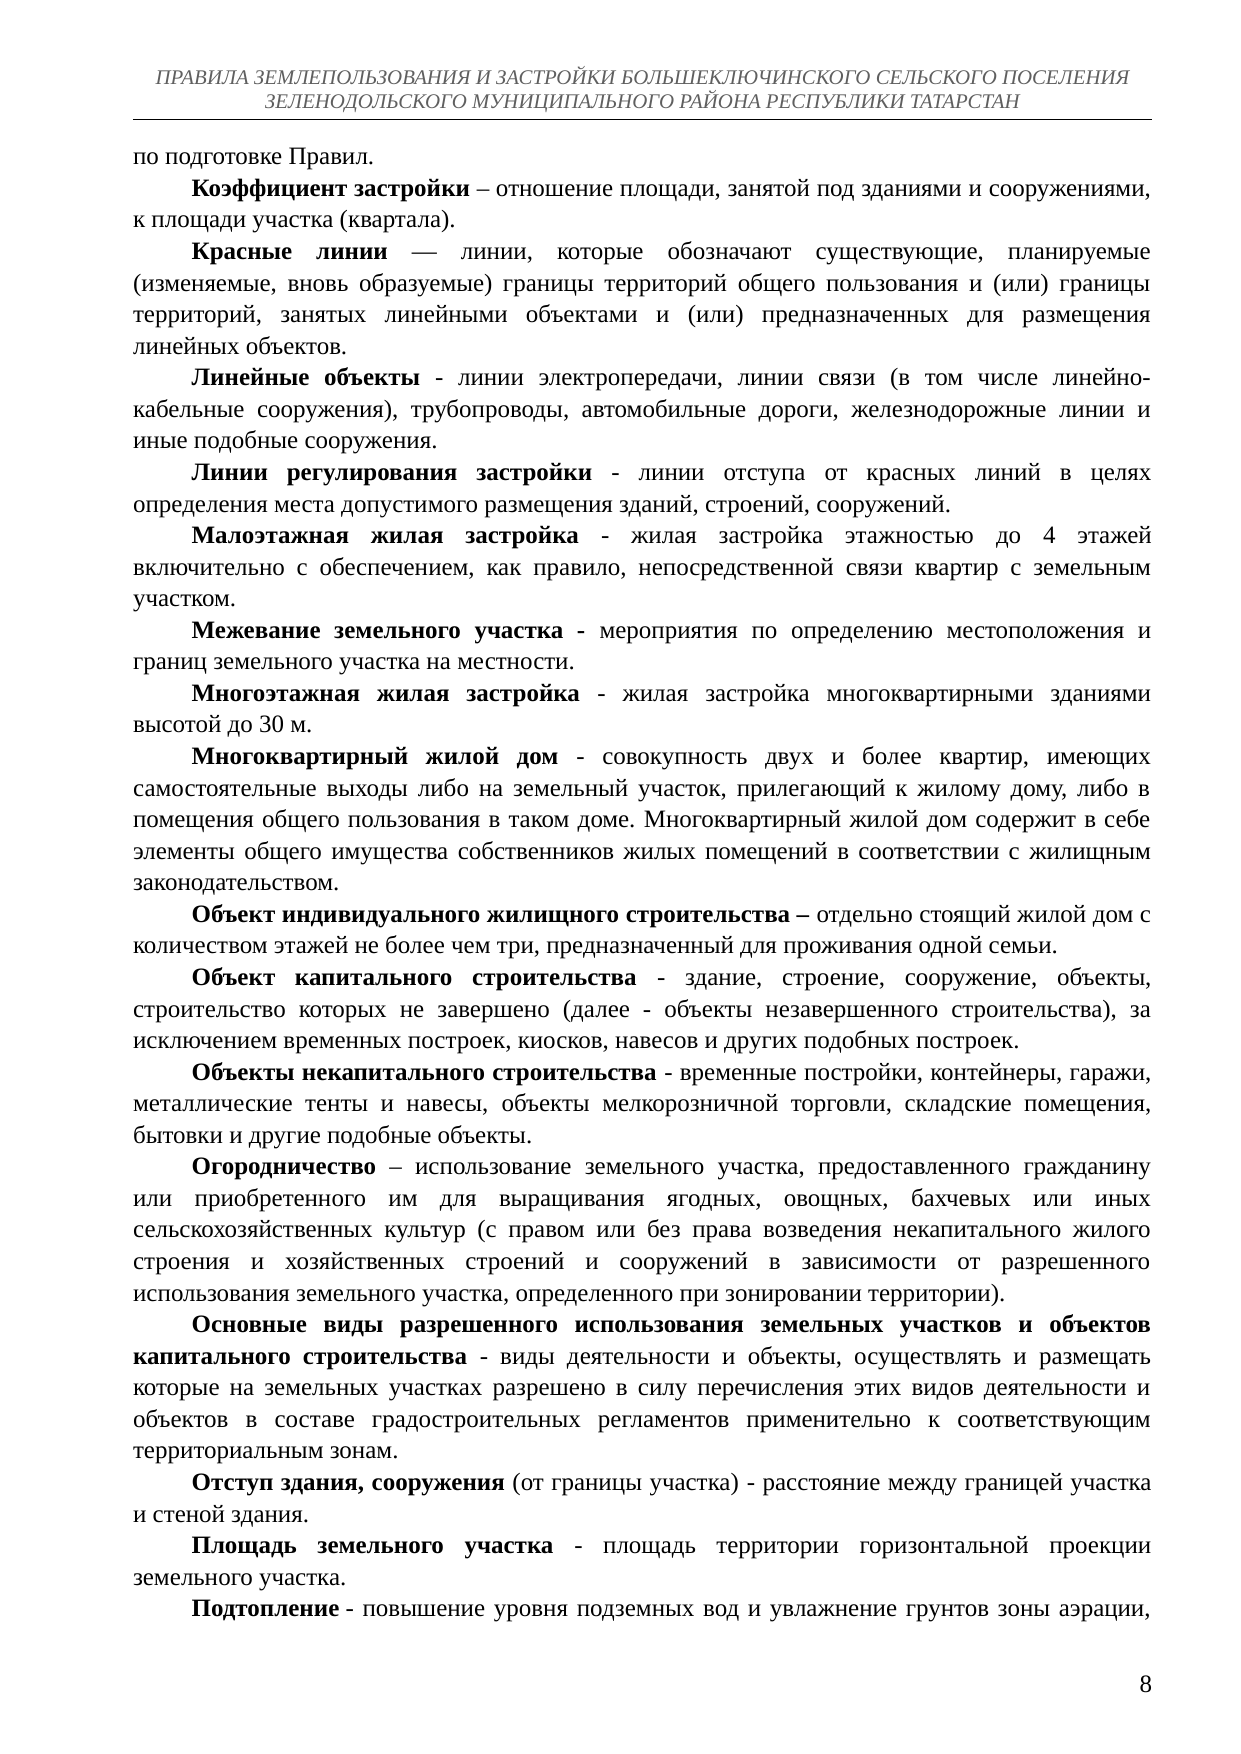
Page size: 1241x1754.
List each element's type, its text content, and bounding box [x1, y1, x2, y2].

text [133, 141, 1152, 170]
text Красные линии — линии, которые обозначают существующие, планируемые (изменяемые, вновь образуемые) границы территорий общего пользования и (или) границы территорий, занятых линейными объектами и (или) предназначенных для размещения линейных объектов. [133, 236, 1152, 359]
text Площадь земельного участка - площадь территории горизонтальной проекции земельного участка. [133, 1530, 1152, 1591]
text Межевание земельного участка - мероприятия по определению местоположения и границ земельного участка на местности. [133, 615, 1152, 675]
text Многоэтажная жилая застройка - жилая застройка многоквартирными зданиями высотой до 30 м. [133, 678, 1152, 738]
text Линии регулирования застройки - линии отступа от красных линий в целях определения места допустимого размещения зданий, строений, сооружений. [133, 457, 1152, 517]
text Многоквартирный жилой дом - совокупность двух и более квартир, имеющих самостоятельные выходы либо на земельный участок, прилегающий к жилому дому, либо в помещения общего пользования в таком доме. Многоквартирный жилой дом содержит в себе элементы общего имущества собственников жилых помещений в соответствии с жилищным законодательством. [133, 741, 1152, 896]
text Линейные объекты - линии электропередачи, линии связи (в том числе линейно-кабельные сооружения), трубопроводы, автомобильные дороги, железнодорожные линии и иные подобные сооружения. [133, 362, 1152, 454]
text Коэффициент застройки – отношение площади, занятой под зданиями и сооружениями, к площади участка (квартала). [133, 173, 1152, 233]
text Основные виды разрешенного использования земельных участков и объектов капитального строительства - виды деятельности и объекты, осуществлять и размещать которые на земельных участках разрешено в силу перечисления этих видов деятельности и объектов в составе градостроительных регламентов применительно к соответствующим территориальным зонам. [133, 1309, 1152, 1464]
text Малоэтажная жилая застройка - жилая застройка этажностью до 4 этажей включительно с обеспечением, как правило, непосредственной связи квартир с земельным участком. [133, 520, 1152, 612]
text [133, 1593, 1152, 1622]
text Объект капитального строительства - здание, строение, сооружение, объекты, строительство которых не завершено (далее - объекты незавершенного строительства), за исключением временных построек, киосков, навесов и других подобных построек. [133, 962, 1152, 1054]
text Огородничество – использование земельного участка, предоставленного гражданину или приобретенного им для выращивания ягодных, овощных, бахчевых или иных сельскохозяйственных культур (с правом или без права возведения некапитального жилого строения и хозяйственных строений и сооружений в зависимости от разрешенного использования земельного участка, определенного при зонировании территории). [133, 1151, 1152, 1306]
text Объекты некапитального строительства - временные постройки, контейнеры, гаражи, металлические тенты и навесы, объекты мелкорозничной торговли, складские помещения, бытовки и другие подобные объекты. [133, 1057, 1152, 1149]
text Отступ здания, сооружения (от границы участка) - расстояние между границей участка и стеной здания. [133, 1467, 1152, 1527]
text Объект индивидуального жилищного строительства – отдельно стоящий жилой дом с количеством этажей не более чем три, предназначенный для проживания одной семьи. [133, 899, 1152, 959]
